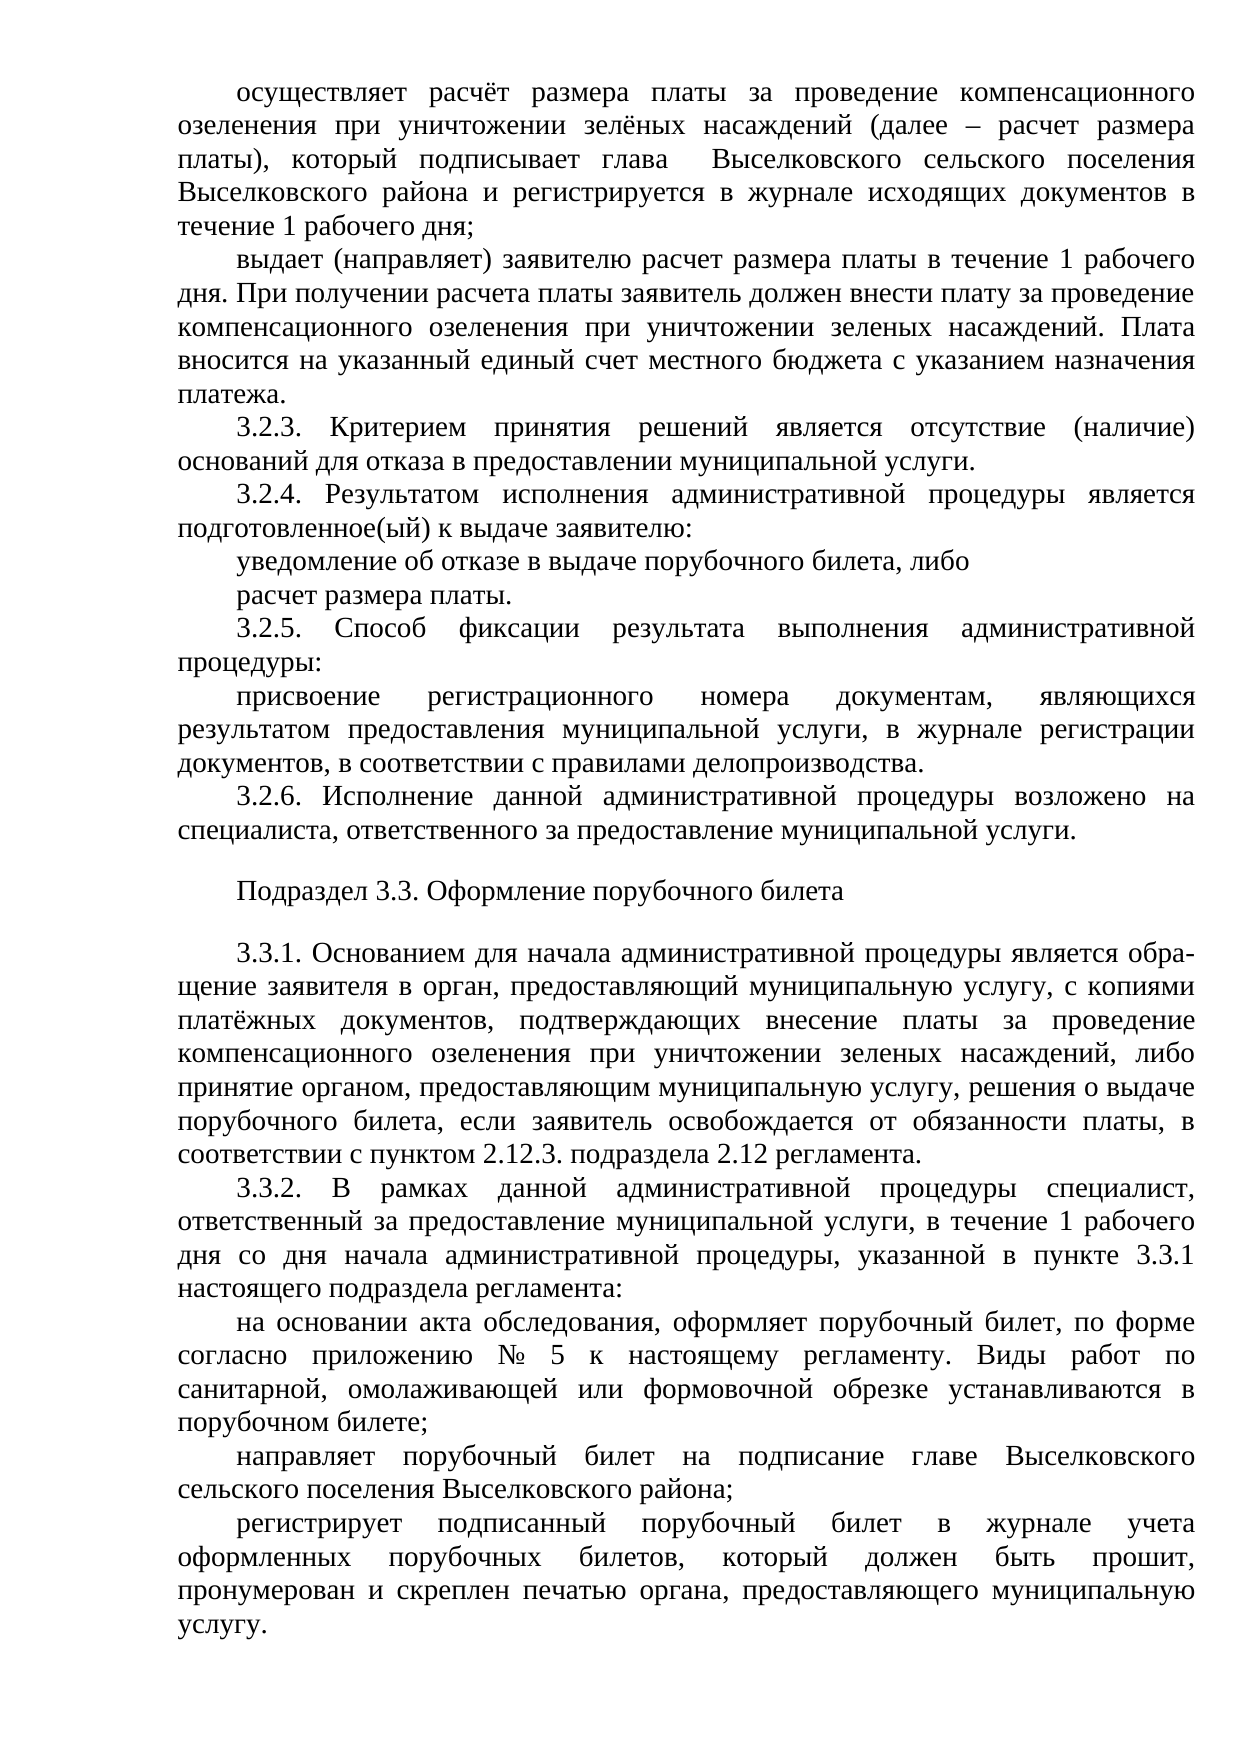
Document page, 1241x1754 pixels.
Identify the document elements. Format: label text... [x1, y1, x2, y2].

text расчет размера платы. [177, 577, 1196, 611]
text 3.2.4. Результатом исполнения административной процедуры является подготовленное(ый) к выдаче заявителю: [177, 476, 1196, 543]
text 3.3.1. Основанием для начала административной процедуры является обра-щение заявителя в орган, предоставляющий муниципальную услугу, с копиями платёжных документов, подтверждающих внесение платы за проведение компенсационного озеленения при уничтожении зеленых насаждений, либо принятие органом, предоставляющим муниципальную услугу, решения о выдаче порубочного билета, если заявитель освобождается от обязанности платы, в соответствии с пунктом 2.12.3. подраздела 2.12 регламента. [177, 935, 1196, 1170]
text 3.3.2. В рамках данной административной процедуры специалист, ответственный за предоставление муниципальной услуги, в течение 1 рабочего дня со дня начала административной процедуры, указанной в пункте 3.3.1 настоящего подраздела регламента: [177, 1170, 1196, 1304]
text 3.2.6. Исполнение данной административной процедуры возложено на специалиста, ответственного за предоставление муниципальной услуги. [177, 778, 1196, 845]
text Подраздел 3.3. Оформление порубочного билета [177, 873, 1196, 907]
text присвоение регистрационного номера документам, являющихся результатом предоставления муниципальной услуги, в журнале регистрации документов, в соответствии с правилами делопроизводства. [177, 678, 1196, 778]
text 3.2.5. Способ фиксации результата выполнения административной процедуры: [177, 611, 1196, 678]
text на основании акта обследования, оформляет порубочный билет, по форме согласно приложению № 5 к настоящему регламенту. Виды работ по санитарной, омолаживающей или формовочной обрезке устанавливаются в порубочном билете; [177, 1304, 1196, 1438]
text регистрирует подписанный порубочный билет в журнале учета оформленных порубочных билетов, который должен быть прошит, пронумерован и скреплен печатью органа, предоставляющего муниципальную услугу. [177, 1505, 1196, 1639]
text уведомление об отказе в выдаче порубочного билета, либо [177, 543, 1196, 577]
text 3.2.3. Критерием принятия решений является отсутствие (наличие) оснований для отказа в предоставлении муниципальной услуги. [177, 409, 1196, 476]
text направляет порубочный билет на подписание главе Выселковского сельского поселения Выселковского района; [177, 1438, 1196, 1505]
text осуществляет расчёт размера платы за проведение компенсационного озеленения при уничтожении зелёных насаждений (далее – расчет размера платы), который подписывает глава Выселковского сельского поселения Выселковского района и регистрируется в журнале исходящих документов в течение 1 рабочего дня; [177, 74, 1196, 242]
text выдает (направляет) заявителю расчет размера платы в течение 1 рабочего дня. При получении расчета платы заявитель должен внести плату за проведение компенсационного озеленения при уничтожении зеленых насаждений. Плата вносится на указанный единый счет местного бюджета с указанием назначения платежа. [177, 242, 1196, 409]
